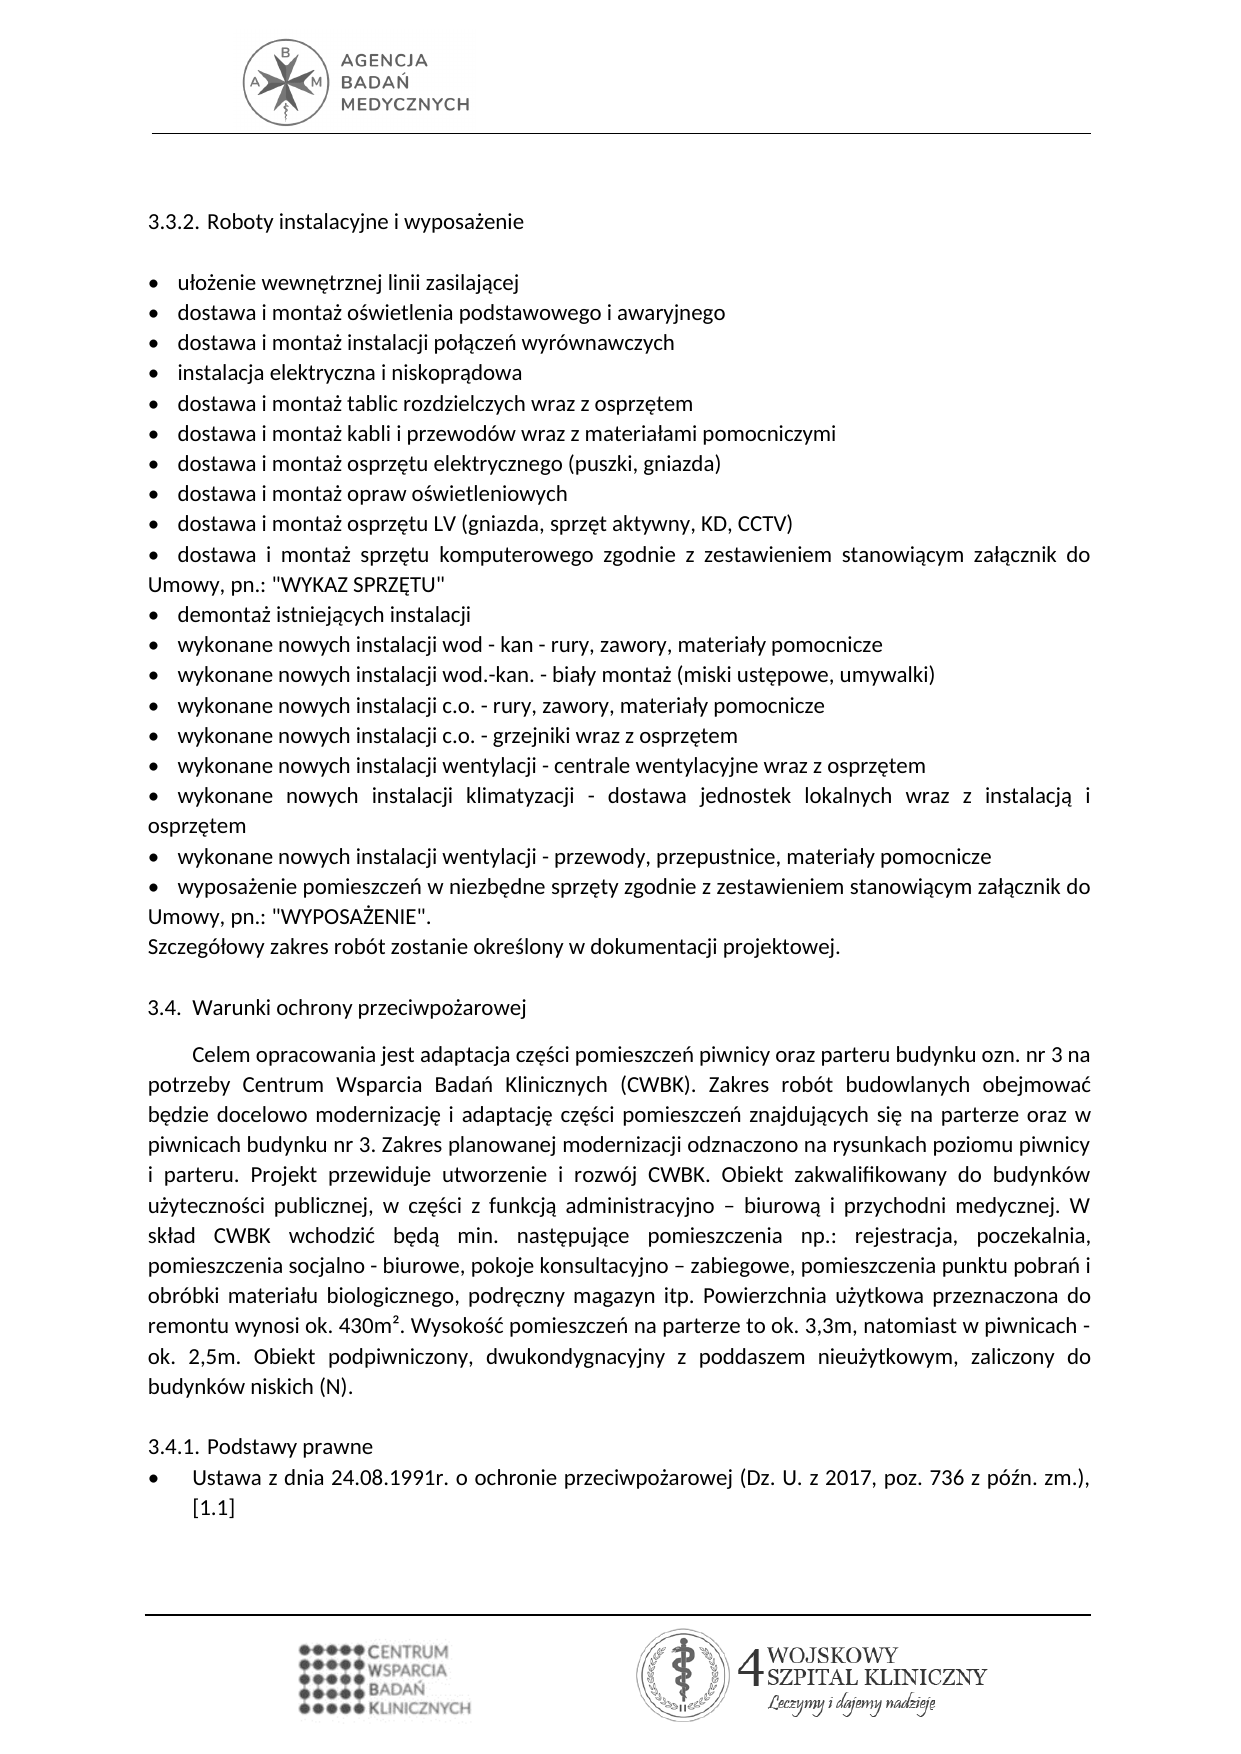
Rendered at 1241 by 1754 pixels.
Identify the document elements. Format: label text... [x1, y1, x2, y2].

text • wykonane nowych instalacji c.o. - grzejniki wraz z osprzętem [148, 721, 1092, 749]
list Celem opracowania jest adaptacja części pomieszczeń piwnicy oraz parteru budynku ozn. nr 3 na potrzeby Centrum Wsparcia Badań Klinicznych (CWBK). Zakres robót budowlanych obejmować będzie docelowo modernizację i adaptację części pomieszczeń znajdujących się na parterze oraz w piwnicach budynku nr 3. Zakres planowanej modernizacji odznaczono na rysunkach poziomu piwnicy i parteru. Projekt przewiduje utworzenie i rozwój CWBK. Obiekt zakwalifikowany do budynków użyteczności publicznej, w części z funkcją administracyjno – biurową i przychodni medycznej. W skład CWBK wchodzić będą min. następujące pomieszczenia np.: rejestracja, poczekalnia, pomieszczenia socjalno - biurowe, pokoje konsultacyjno – zabiegowe, pomieszczenia punktu pobrań i obróbki materiału biologicznego, podręczny magazyn itp. Powierzchnia użytkowa przeznaczona do remontu wynosi ok. 430m². Wysokość pomieszczeń na parterze to ok. 3,3m, natomiast w piwnicach - ok. 2,5m. Obiekt podpiwniczony, dwukondygnacyjny z poddaszem nieużytkowym, zaliczony do budynków niskich (N). [148, 1040, 1092, 1400]
picture [289, 1627, 489, 1742]
text • wykonane nowych instalacji wentylacji - centrale wentylacyjne wraz z osprzętem [148, 751, 1092, 779]
list Podstawy prawne [148, 1432, 1092, 1460]
list Roboty instalacyjne i wyposażenie [148, 207, 1092, 235]
text • wykonane nowych instalacji wentylacji - przewody, przepustnice, materiały pomocnicze [148, 842, 1092, 870]
text • wyposażenie pomieszczeń w niezbędne sprzęty zgodnie z zestawieniem stanowiącym załącznik do Umowy, pn.: "WYPOSAŻENIE". [148, 872, 1092, 930]
text • dostawa i montaż sprzętu komputerowego zgodnie z zestawieniem stanowiącym załącznik do Umowy, pn.: "WYKAZ SPRZĘTU" [148, 540, 1092, 598]
text • wykonane nowych instalacji c.o. - rury, zawory, materiały pomocnicze [148, 691, 1092, 719]
picture [233, 29, 476, 131]
text • demontaż istniejących instalacji [148, 600, 1092, 628]
text • dostawa i montaż oświetlenia podstawowego i awaryjnego [148, 298, 1092, 326]
text • dostawa i montaż tablic rozdzielczych wraz z osprzętem [148, 389, 1092, 417]
text • instalacja elektryczna i niskoprądowa [148, 358, 1092, 386]
text • wykonane nowych instalacji wod.-kan. - biały montaż (miski ustępowe, umywalki) [148, 661, 1092, 688]
text • dostawa i montaż instalacji połączeń wyrównawczych [148, 328, 1092, 356]
list Ustawa z dnia 24.08.1991r. o ochronie przeciwpożarowej (Dz. U. z 2017, poz. 736 z późn. zm.), [1.1] [148, 1463, 1092, 1521]
text • dostawa i montaż osprzętu LV (gniazda, sprzęt aktywny, KD, CCTV) [148, 509, 1092, 537]
text • dostawa i montaż osprzętu elektrycznego (puszki, gniazda) [148, 449, 1092, 477]
text • dostawa i montaż kabli i przewodów wraz z materiałami pomocniczymi [148, 419, 1092, 447]
text Szczegółowy zakres robót zostanie określony w dokumentacji projektowej. [148, 932, 1092, 960]
text • wykonane nowych instalacji wod - kan - rury, zawory, materiały pomocnicze [148, 630, 1092, 658]
text • ułożenie wewnętrznej linii zasilającej [148, 268, 1092, 296]
list Warunki ochrony przeciwpożarowej [147, 993, 1092, 1021]
picture [636, 1628, 989, 1722]
text • wykonane nowych instalacji klimatyzacji - dostawa jednostek lokalnych wraz z instalacją i osprzętem [148, 781, 1092, 839]
text • dostawa i montaż opraw oświetleniowych [148, 479, 1092, 507]
